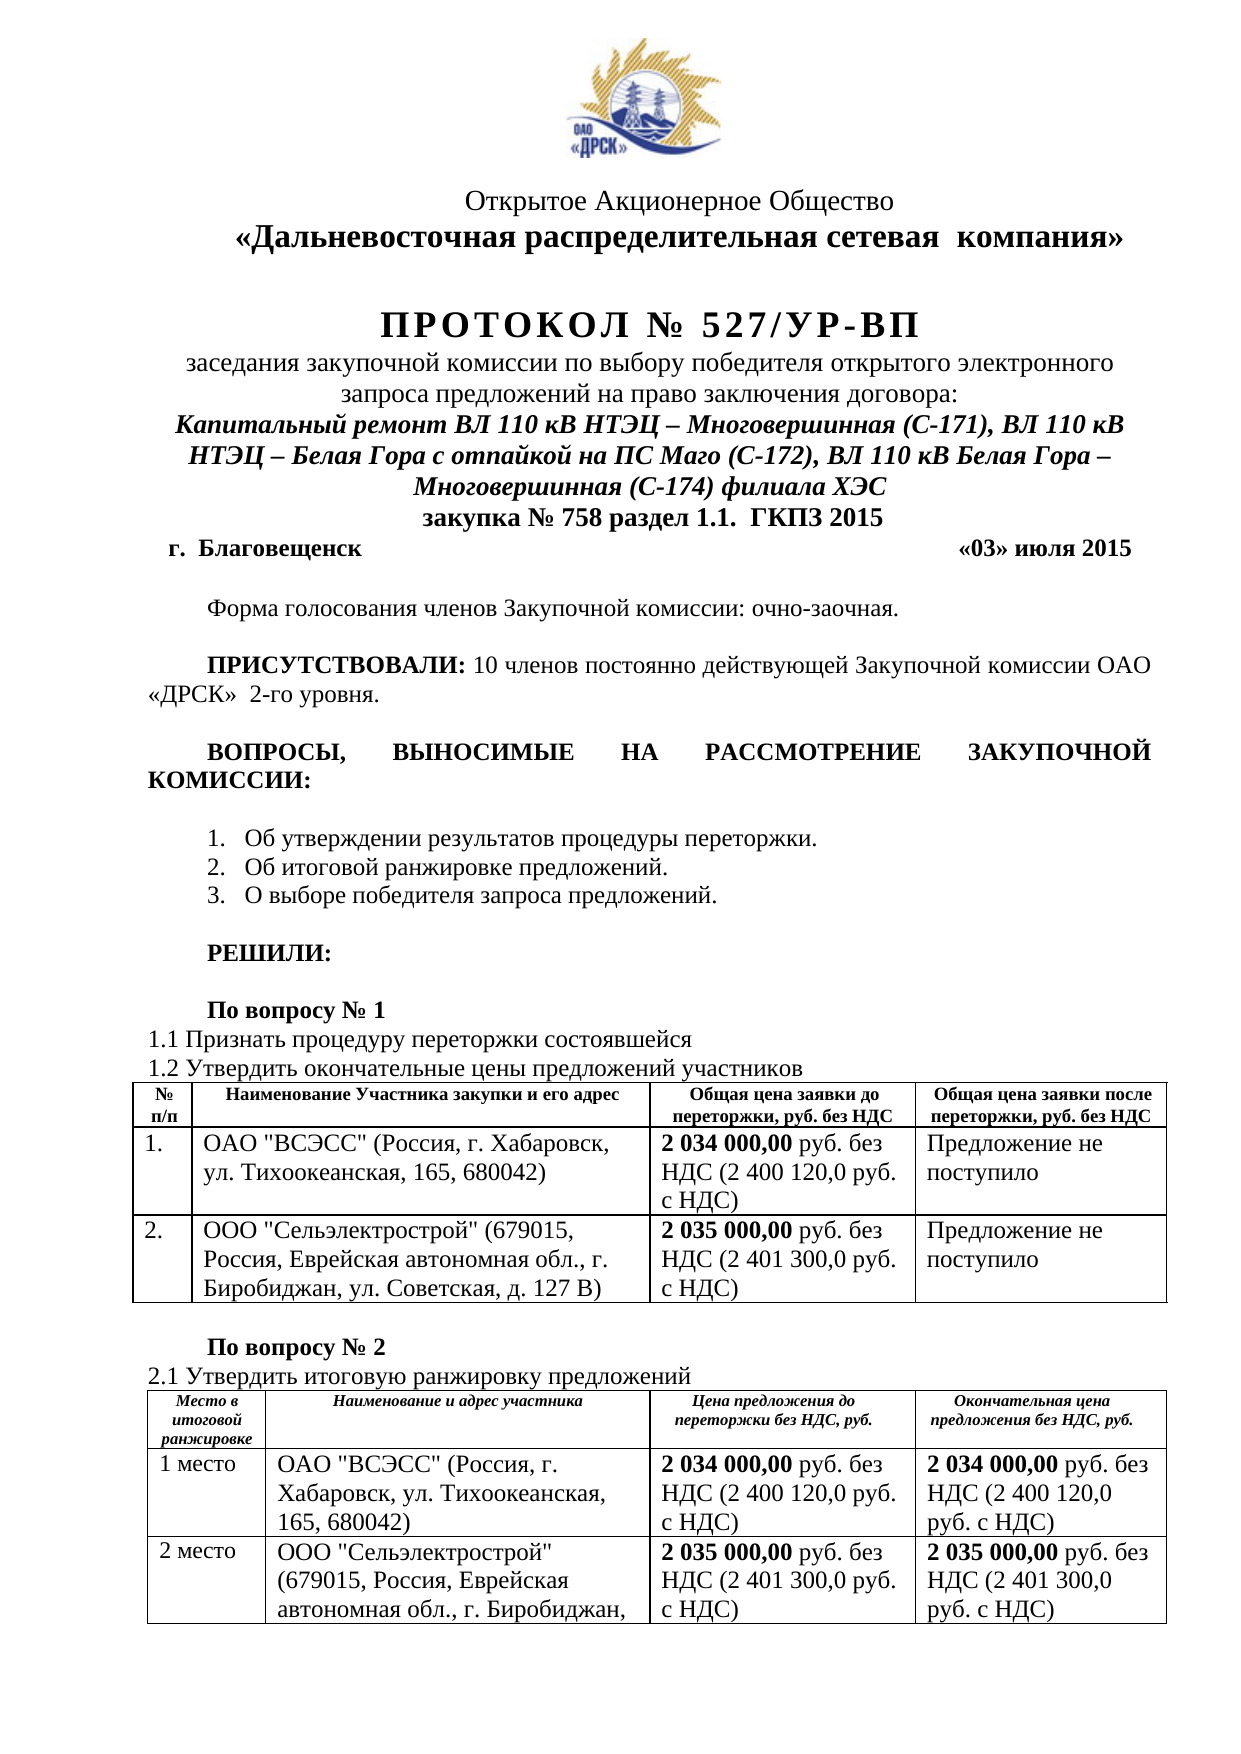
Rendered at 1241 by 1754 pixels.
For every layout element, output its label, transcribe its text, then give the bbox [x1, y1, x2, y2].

table_cell 1 место [148, 1449, 265, 1536]
list Утвердить итоговую ранжировку предложений [148, 1361, 1152, 1390]
table_cell 2 035 000,00 руб. без НДС (2 401 300,0 руб. с НДС) [651, 1216, 915, 1302]
table_header Наименование и адрес участника [266, 1391, 649, 1448]
table_cell 2 034 000,00 руб. без НДС (2 400 120,0 руб. с НДС) [651, 1449, 915, 1536]
list заседания закупочной комиссии по выбору победителя открытого электронного запроса предложений на право заключения договора: [148, 346, 1152, 408]
text По вопросу № 2 [148, 1332, 1152, 1361]
list закупка № 758 раздел 1.1. ГКПЗ 2015 [148, 501, 1152, 533]
text РЕШИЛИ: [148, 938, 1152, 967]
table_cell [134, 1128, 191, 1214]
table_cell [651, 1537, 915, 1623]
table_header Общая цена заявки до переторжки, руб. без НДС [651, 1083, 915, 1126]
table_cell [916, 1537, 1166, 1623]
text ПРИСУТСТВОВАЛИ: 10 членов постоянно действующей Закупочной комиссии ОАО «ДРСК» 2-го уровня. [148, 650, 1152, 708]
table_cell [266, 1537, 649, 1623]
picture [565, 38, 722, 158]
text ПРОТОКОЛ № 527/УР-ВП [148, 303, 1152, 346]
list О выборе победителя запроса предложений. [207, 880, 1152, 909]
list Признать процедуру переторжки состоявшейся [148, 1024, 1152, 1053]
table_header Наименование Участника закупки и его адрес [193, 1083, 649, 1126]
text По вопросу № 1 [148, 995, 1152, 1024]
list Утвердить окончательные цены предложений участников [148, 1053, 1152, 1082]
table_cell ОАО "ВСЭСС" (Россия, г. Хабаровск, ул. Тихоокеанская, 165, 680042) [266, 1449, 649, 1536]
text Форма голосования членов Закупочной комиссии: очно-заочная. [148, 593, 1152, 622]
table_header № п/п [134, 1083, 191, 1126]
text ВОПРОСЫ, ВЫНОСИМЫЕ НА РАССМОТРЕНИЕ ЗАКУПОЧНОЙ КОМИССИИ: [148, 737, 1152, 794]
table_cell Предложение не поступило [916, 1216, 1166, 1302]
table_cell Предложение не поступило [916, 1128, 1166, 1214]
list Об утверждении результатов процедуры переторжки. [207, 823, 1152, 852]
table_cell 2. [134, 1216, 191, 1302]
text «Дальневосточная распределительная сетевая компания» [148, 216, 1152, 255]
table_header Общая цена заявки после переторжки, руб. без НДС [916, 1083, 1166, 1126]
table_cell ОАО "ВСЭСС" (Россия, г. Хабаровск, ул. Тихоокеанская, 165, 680042) [193, 1128, 649, 1214]
table_header г. Благовещенск [157, 533, 699, 564]
text Открытое Акционерное Общество [148, 183, 1152, 216]
table_header Окончательная цена предложения без НДС, руб. [916, 1391, 1166, 1448]
table_cell 2 034 000,00 руб. без НДС (2 400 120,0 руб. с НДС) [651, 1128, 915, 1214]
table_cell 2 034 000,00 руб. без НДС (2 400 120,0 руб. с НДС) [916, 1449, 1166, 1536]
table_cell ООО "Сельэлектрострой" (679015, Россия, Еврейская автономная обл., г. Биробиджан, ул. Советская, д. 127 В) [193, 1216, 649, 1302]
table_header «03» июля 2015 [699, 533, 1143, 564]
table_header Цена предложения до переторжки без НДС, руб. [651, 1391, 915, 1448]
list Об итоговой ранжировке предложений. [207, 852, 1152, 880]
table_cell 2 место [148, 1537, 265, 1623]
table_header Место в итоговой ранжировке [148, 1391, 265, 1448]
list Капитальный ремонт ВЛ 110 кВ НТЭЦ – Многовершинная (С-171), ВЛ 110 кВ НТЭЦ – Белая Гора с отпайкой на ПС Маго (С-172), ВЛ 110 кВ Белая Гора – Многовершинная (С-174) филиала ХЭС [148, 408, 1152, 501]
